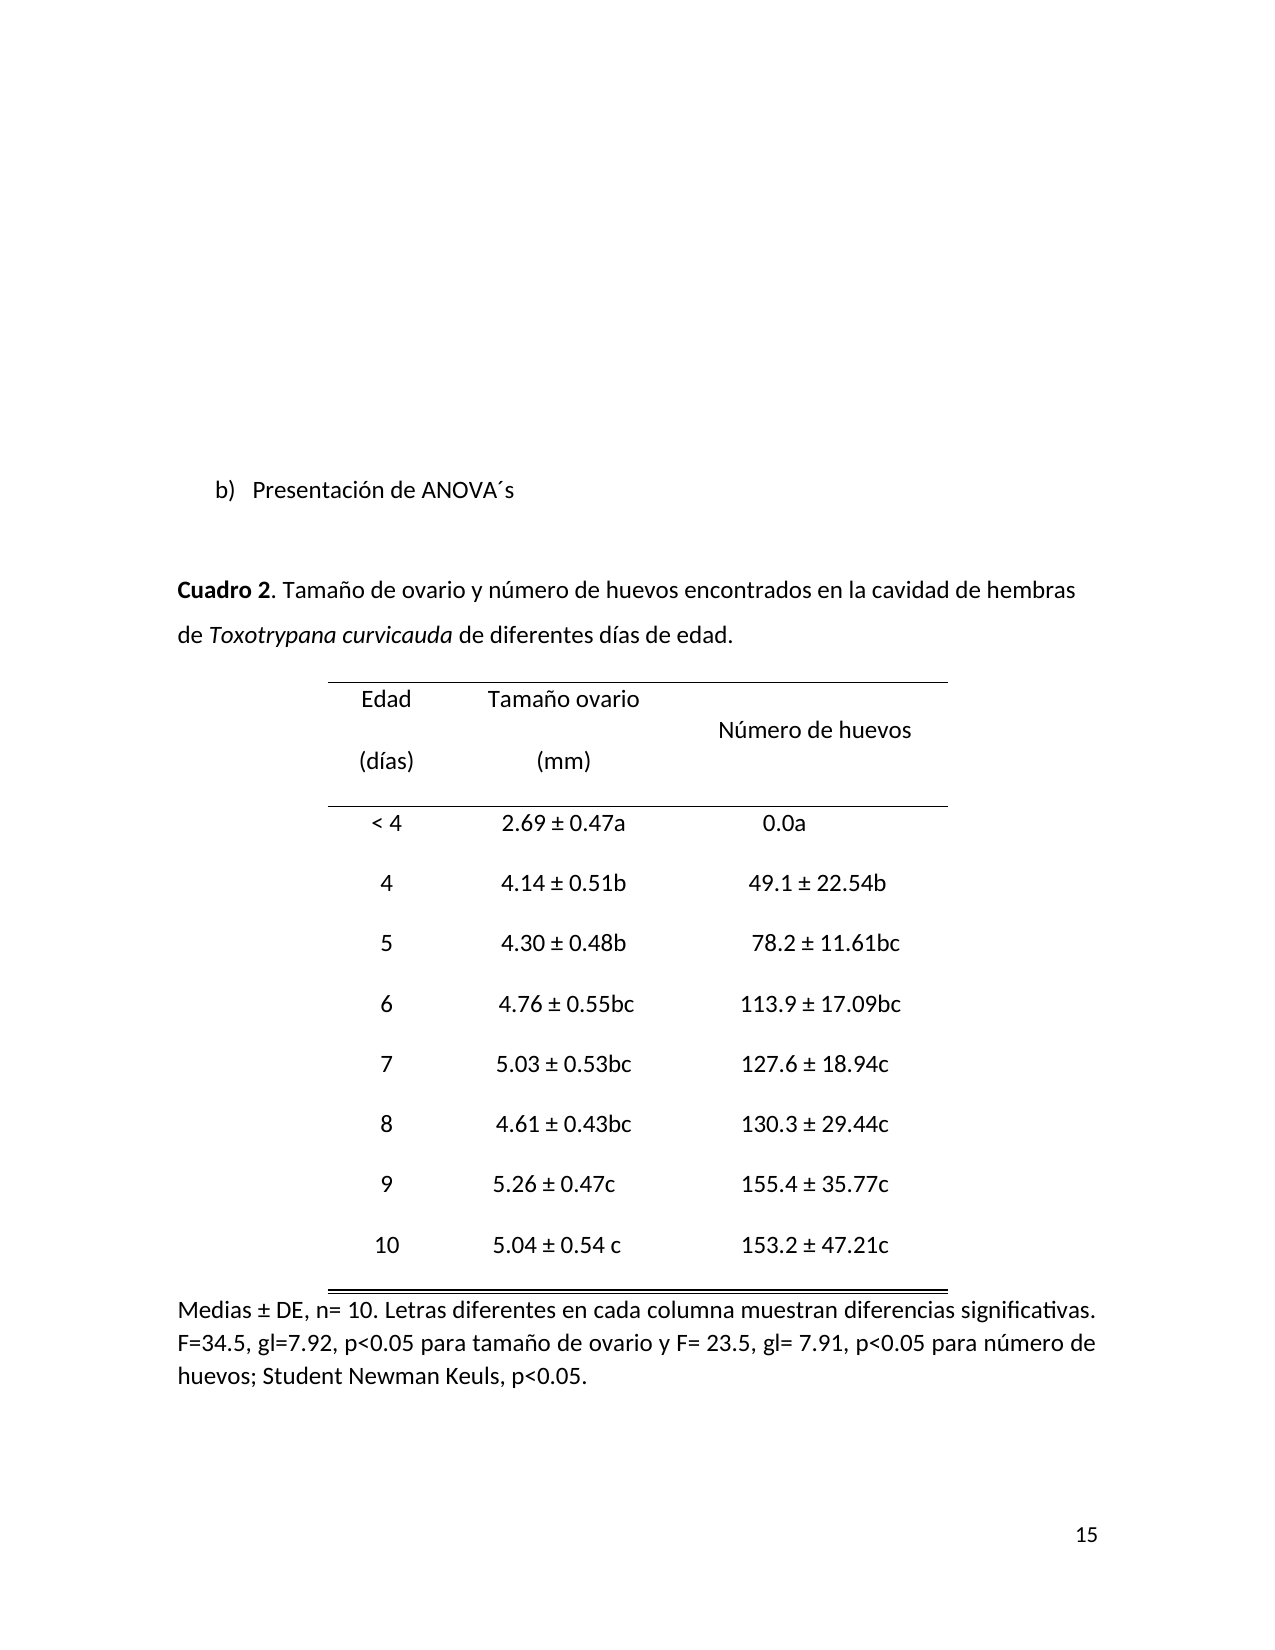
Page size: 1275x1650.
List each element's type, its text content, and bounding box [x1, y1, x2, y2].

table_cell 6 [328, 988, 446, 1048]
table_header Número de huevos [682, 683, 948, 806]
table_header Edad (días) [328, 683, 446, 806]
table_cell 7 [328, 1048, 446, 1108]
table_cell 5.03 ± 0.53bc [446, 1048, 682, 1108]
table_cell 153.2 ± 47.21c [682, 1229, 948, 1289]
table_cell 4.76 ± 0.55bc [446, 988, 682, 1048]
table_cell 9 [328, 1169, 446, 1229]
table_header Tamaño ovario (mm) [446, 683, 682, 806]
table_cell < 4 [328, 807, 446, 867]
list Presentación de ANOVA´s [215, 475, 1098, 505]
table_cell 127.6 ± 18.94c [682, 1048, 948, 1108]
table_cell 113.9 ± 17.09bc [682, 988, 948, 1048]
table_cell 5.04 ± 0.54 c [446, 1229, 682, 1289]
table_cell 4 [328, 867, 446, 927]
table_cell 2.69 ± 0.47a [446, 807, 682, 867]
text Cuadro 2. Tamaño de ovario y número de huevos encontrados en la cavidad de hembras de Toxotrypana curvicauda de diferentes días de edad. [177, 574, 1098, 650]
table_cell 0.0a [682, 807, 948, 867]
table_cell 4.61 ± 0.43bc [446, 1108, 682, 1169]
table_cell 130.3 ± 29.44c [682, 1108, 948, 1169]
table_cell 4.14 ± 0.51b [446, 867, 682, 927]
text Medias ± DE, n= 10. Letras diferentes en cada columna muestran diferencias significativas. F=34.5, gl=7.92, p<0.05 para tamaño de ovario y F= 23.5, gl= 7.91, p<0.05 para número de huevos; Student Newman Keuls, p<0.05. [177, 1294, 1098, 1390]
table_cell 49.1 ± 22.54b [682, 867, 948, 927]
table_cell 155.4 ± 35.77c [682, 1169, 948, 1229]
table_cell 4.30 ± 0.48b [446, 928, 682, 988]
table_cell 10 [328, 1229, 446, 1289]
table_cell 8 [328, 1108, 446, 1169]
table_cell 78.2 ± 11.61bc [682, 928, 948, 988]
table_cell 5 [328, 928, 446, 988]
table_cell 5.26 ± 0.47c [446, 1169, 682, 1229]
